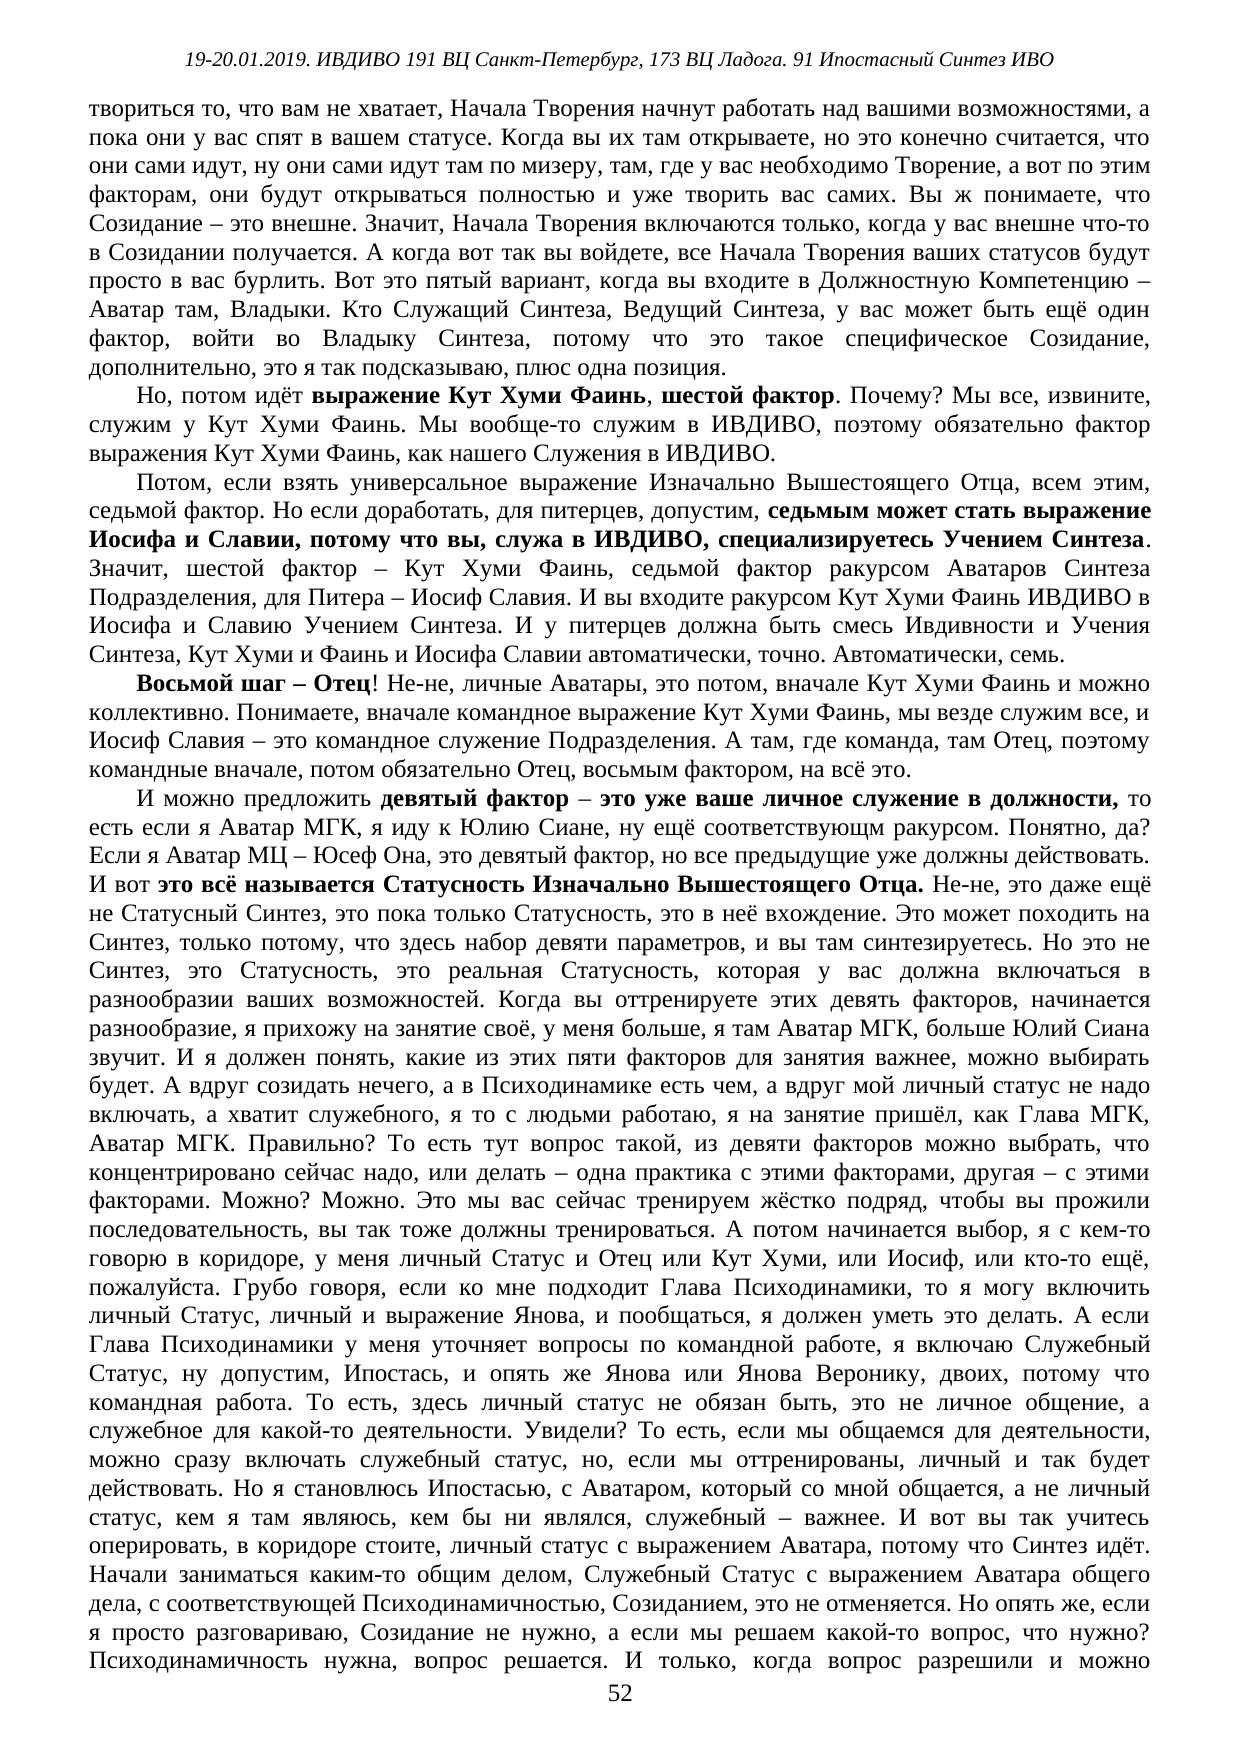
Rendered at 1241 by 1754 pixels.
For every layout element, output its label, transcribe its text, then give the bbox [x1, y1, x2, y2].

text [89, 783, 1152, 1674]
text Но, потом идёт выражение Кут Хуми Фаинь, шестой фактор. Почему? Мы все, извините, служим у Кут Хуми Фаинь. Мы вообще-то служим в ИВДИВО, поэтому обязательно фактор выражения Кут Хуми Фаинь, как нашего Служения в ИВДИВО. [89, 380, 1152, 467]
text Потом, если взять универсальное выражение Изначально Вышестоящего Отца, всем этим, седьмой фактор. Но если доработать, для питерцев, допустим, седьмым может стать выражение Иосифа и Славии, потому что вы, служа в ИВДИВО, специализируетесь Учением Синтеза. Значит, шестой фактор – Кут Хуми Фаинь, седьмой фактор ракурсом Аватаров Синтеза Подразделения, для Питера – Иосиф Славия. И вы входите ракурсом Кут Хуми Фаинь ИВДИВО в Иосифа и Славию Учением Синтеза. И у питерцев должна быть смесь Ивдивности и Учения Синтеза, Кут Хуми и Фаинь и Иосифа Славии автоматически, точно. Автоматически, семь. [89, 467, 1152, 668]
text Восьмой шаг – Отец! Не-не, личные Аватары, это потом, вначале Кут Хуми Фаинь и можно коллективно. Понимаете, вначале командное выражение Кут Хуми Фаинь, мы везде служим все, и Иосиф Славия – это командное служение Подразделения. А там, где команда, там Отец, поэтому командные вначале, потом обязательно Отец, восьмым фактором, на всё это. [89, 668, 1152, 783]
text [89, 93, 1152, 380]
